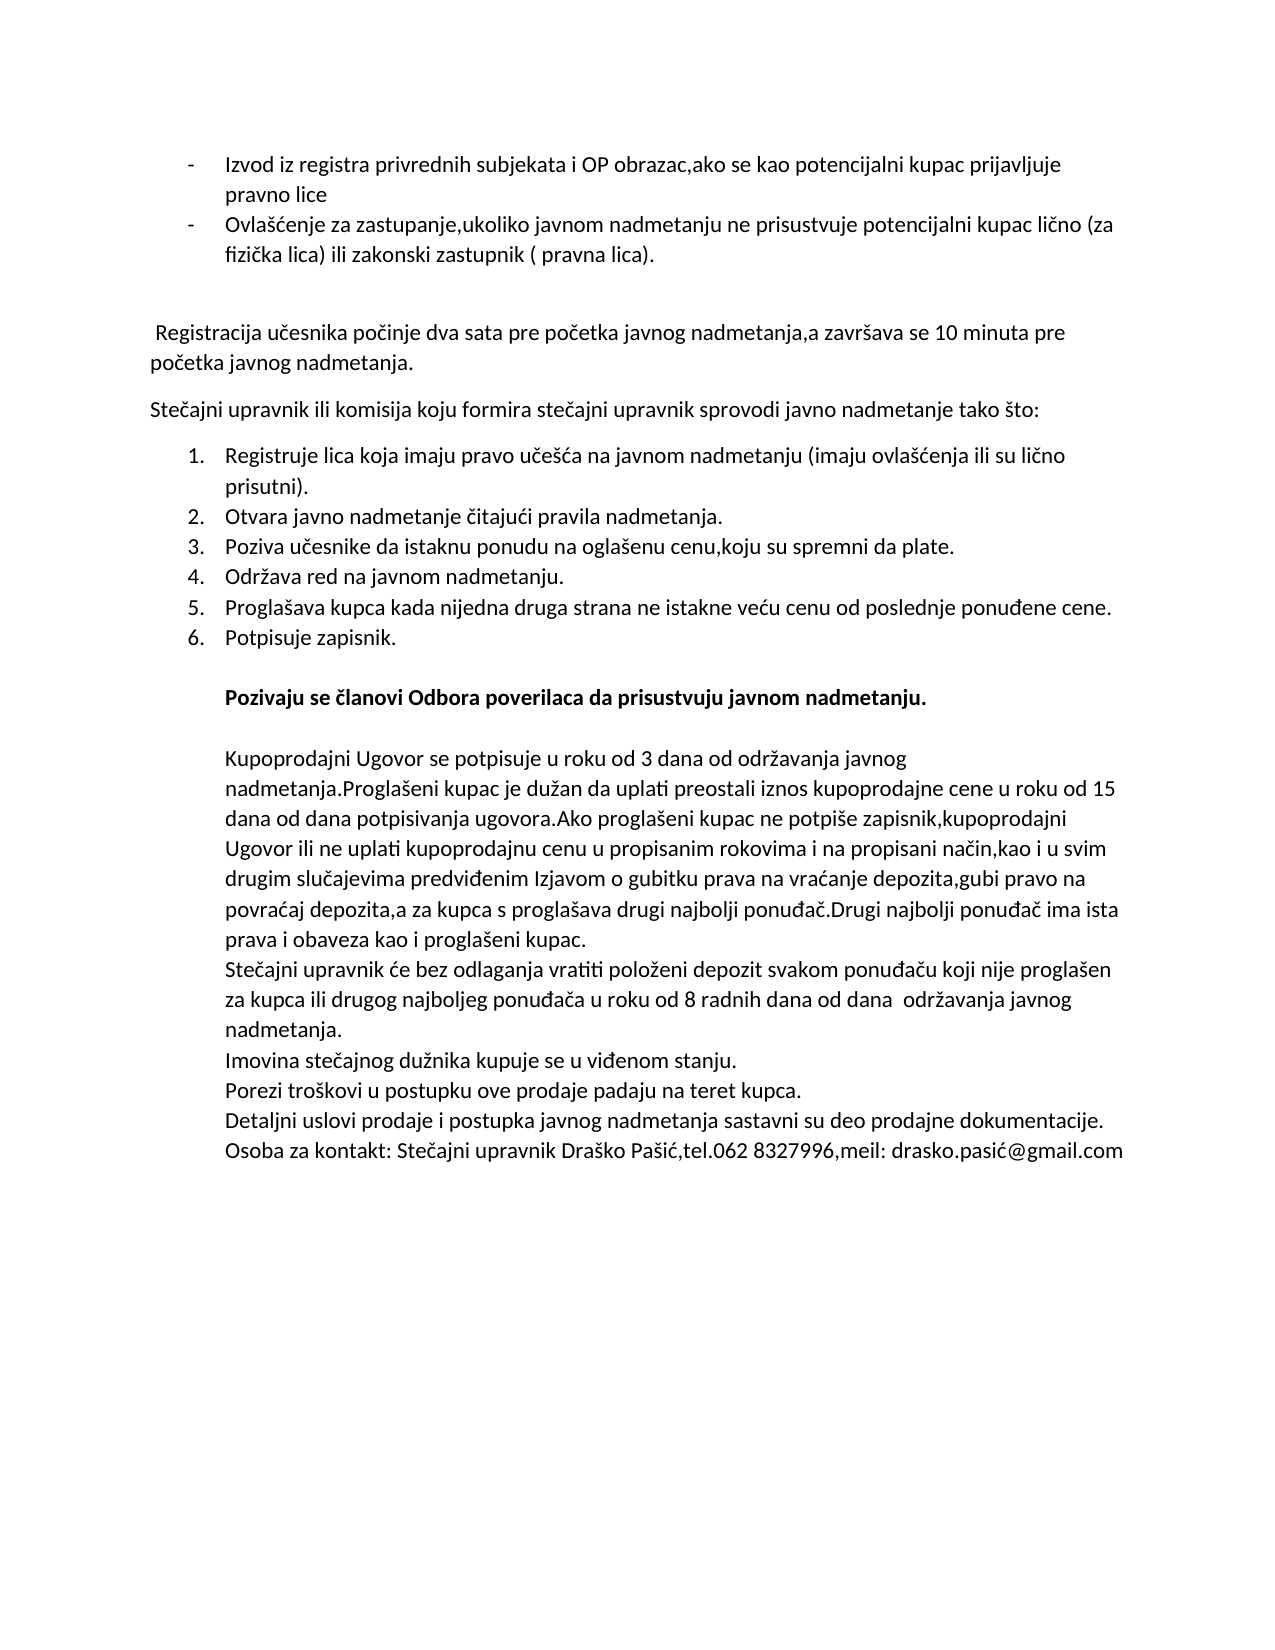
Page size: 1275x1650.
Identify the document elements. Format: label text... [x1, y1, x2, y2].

list Stečajni upravnik će bez odlaganja vratiti položeni depozit svakom ponuđaču koji nije proglašen za kupca ili drugog najboljeg ponuđača u roku od 8 radnih dana od dana održavanja javnog nadmetanja. [225, 955, 1125, 1044]
list Ovlašćenje za zastupanje,ukoliko javnom nadmetanju ne prisustvuje potencijalni kupac lično (za fizička lica) ili zakonski zastupnik ( pravna lica). [187, 210, 1125, 269]
list Pozivaju se članovi Odbora poverilaca da prisustvuju javnom nadmetanju. [225, 683, 1125, 711]
list Kupoprodajni Ugovor se potpisuje u roku od 3 dana od održavanja javnog nadmetanja.Proglašeni kupac je dužan da uplati preostali iznos kupoprodajne cene u roku od 15 dana od dana potpisivanja ugovora.Ako proglašeni kupac ne potpiše zapisnik,kupoprodajni Ugovor ili ne uplati kupoprodajnu cenu u propisanim rokovima i na propisani način,kao i u svim drugim slučajevima predviđenim Izjavom o gubitku prava na vraćanje depozita,gubi pravo na povraćaj depozita,a za kupca s proglašava drugi najbolji ponuđač.Drugi najbolji ponuđač ima ista prava i obaveza kao i proglašeni kupac. [225, 744, 1125, 953]
list Detaljni uslovi prodaje i postupka javnog nadmetanja sastavni su deo prodajne dokumentacije. [225, 1106, 1125, 1134]
list Registruje lica koja imaju pravo učešća na javnom nadmetanju (imaju ovlašćenja ili su lično prisutni). [187, 442, 1125, 500]
list Osoba za kontakt: Stečajni upravnik Draško Pašić,tel.062 8327996,meil: drasko.pasić@gmail.com [225, 1136, 1125, 1164]
list Potpisuje zapisnik. [187, 623, 1125, 651]
list Proglašava kupca kada nijedna druga strana ne istakne veću cenu od poslednje ponuđene cene. [187, 593, 1125, 621]
list Izvod iz registra privrednih subjekata i OP obrazac,ako se kao potencijalni kupac prijavljuje pravno lice [187, 150, 1125, 208]
text Registracija učesnika počinje dva sata pre početka javnog nadmetanja,a završava se 10 minuta pre početka javnog nadmetanja. [150, 318, 1125, 376]
list Imovina stečajnog dužnika kupuje se u viđenom stanju. [225, 1046, 1125, 1074]
list Porezi troškovi u postupku ove prodaje padaju na teret kupca. [225, 1076, 1125, 1104]
list Otvara javno nadmetanje čitajući pravila nadmetanja. [187, 502, 1125, 530]
list Poziva učesnike da istaknu ponudu na oglašenu cenu,koju su spremni da plate. [187, 532, 1125, 560]
list Održava red na javnom nadmetanju. [187, 562, 1125, 591]
text Stečajni upravnik ili komisija koju formira stečajni upravnik sprovodi javno nadmetanje tako što: [150, 395, 1125, 423]
